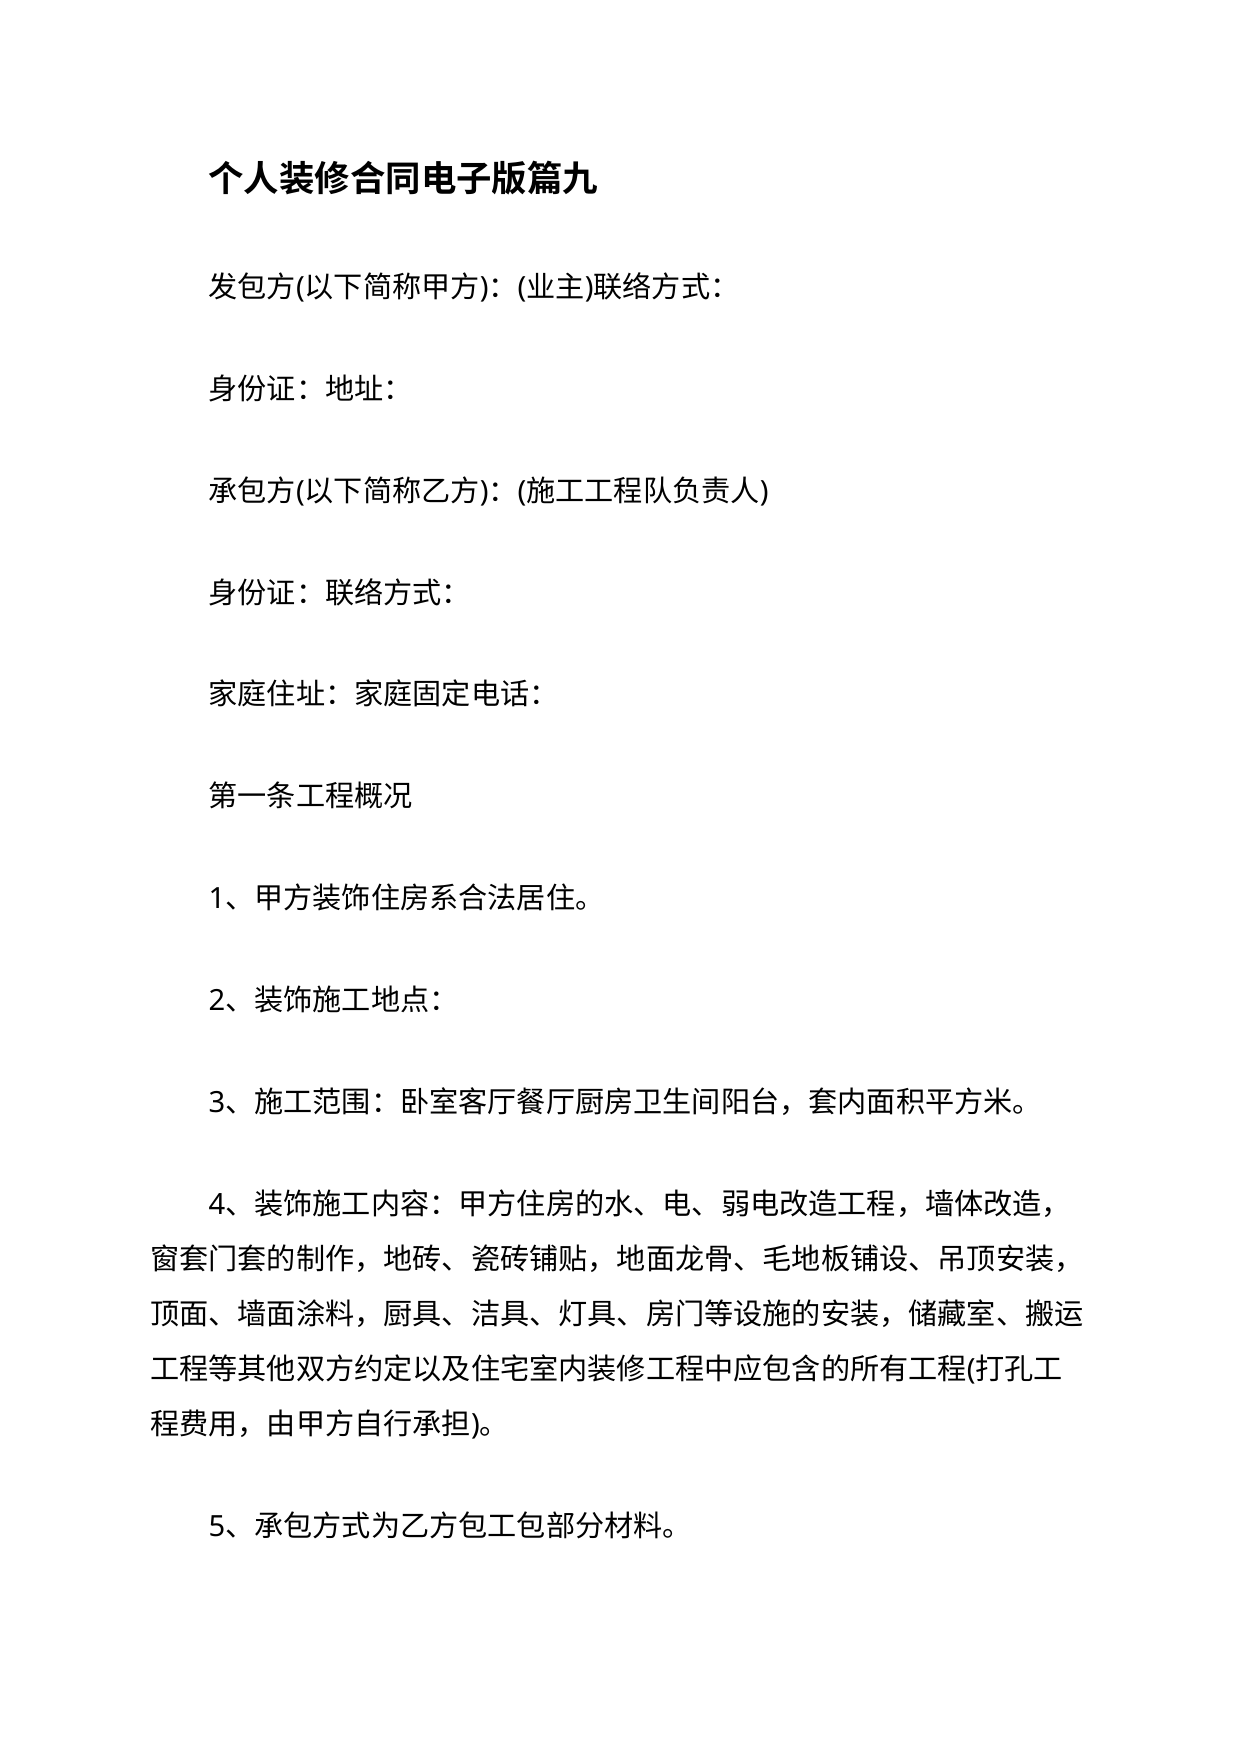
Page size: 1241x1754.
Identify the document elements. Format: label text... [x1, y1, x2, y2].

text 1、甲方装饰住房系合法居住。 [150, 874, 1090, 917]
text 发包方(以下简称甲方)：(业主)联络方式： [150, 263, 1090, 306]
text 身份证：联络方式： [150, 569, 1090, 611]
text 承包方(以下简称乙方)：(施工工程队负责人) [150, 467, 1090, 509]
text 身份证：地址： [150, 365, 1090, 408]
text 家庭住址：家庭固定电话： [150, 671, 1090, 713]
text 2、装饰施工地点： [150, 976, 1090, 1019]
text 个人装修合同电子版篇九 [150, 150, 1090, 201]
text 3、施工范围：卧室客厅餐厅厨房卫生间阳台，套内面积平方米。 [150, 1078, 1090, 1121]
text 第一条工程概况 [150, 773, 1090, 815]
text 5、承包方式为乙方包工包部分材料。 [150, 1502, 1090, 1544]
text 4、装饰施工内容：甲方住房的水、电、弱电改造工程，墙体改造，窗套门套的制作，地砖、瓷砖铺贴，地面龙骨、毛地板铺设、吊顶安装，顶面、墙面涂料，厨具、洁具、灯具、房门等设施的安装，储藏室、搬运工程等其他双方约定以及住宅室内装修工程中应包含的所有工程(打孔工程费用，由甲方自行承担)。 [150, 1180, 1090, 1443]
